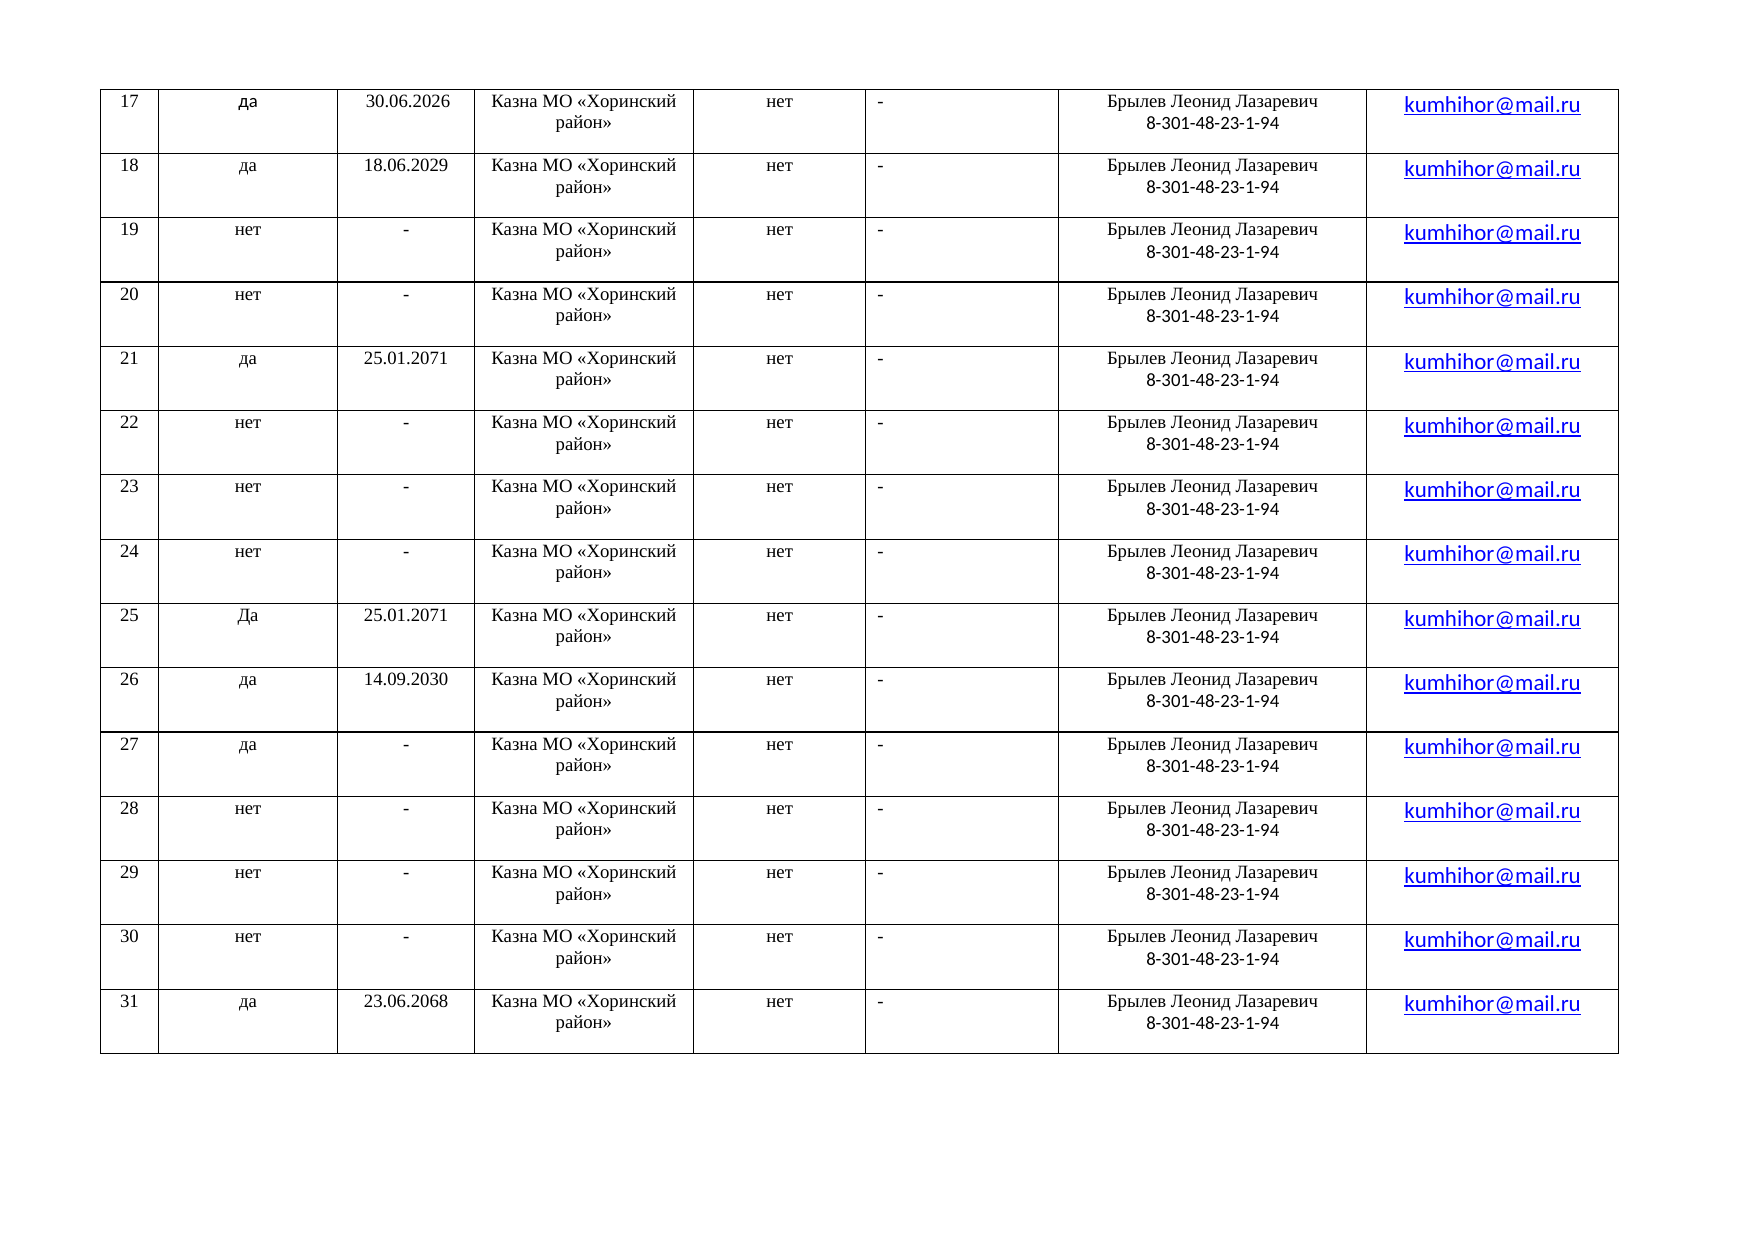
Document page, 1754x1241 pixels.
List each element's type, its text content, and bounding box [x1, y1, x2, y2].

table_cell 30.06.2026 [338, 90, 474, 153]
table_cell нет [159, 475, 337, 538]
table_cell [1059, 925, 1366, 988]
table_cell да [159, 90, 337, 153]
table_cell - [866, 861, 1058, 924]
table_cell Казна МО «Хоринский район» [475, 154, 693, 217]
table_cell 19 [101, 218, 158, 281]
table_cell Казна МО «Хоринский район» [475, 475, 693, 538]
table_cell - [866, 218, 1058, 281]
table_cell Брылев Леонид Лазаревич 8-301-48-23-1-94 [1059, 861, 1366, 924]
table_cell - [338, 411, 474, 474]
table_cell да [159, 990, 337, 1053]
table_cell 28 [101, 797, 158, 860]
table_cell нет [694, 861, 865, 924]
table_cell - [866, 283, 1058, 346]
table_cell 29 [101, 861, 158, 924]
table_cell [1059, 990, 1366, 1053]
table_cell kumhihor@mail.ru [1367, 218, 1618, 281]
table_cell - [866, 604, 1058, 667]
table_cell нет [694, 154, 865, 217]
table_cell 26 [101, 668, 158, 731]
table_cell 30 [101, 925, 158, 988]
table_cell нет [694, 475, 865, 538]
table_cell Казна МО «Хоринский район» [475, 668, 693, 731]
table_cell 27 [101, 733, 158, 796]
table_cell - [338, 540, 474, 603]
table_cell нет [694, 668, 865, 731]
table_cell нет [694, 797, 865, 860]
table_cell - [338, 475, 474, 538]
table_cell нет [694, 990, 865, 1053]
table_cell - [866, 347, 1058, 410]
table_cell Брылев Леонид Лазаревич 8-301-48-23-1-94 [1059, 218, 1366, 281]
table_cell kumhihor@mail.ru [1367, 797, 1618, 860]
table_cell Казна МО «Хоринский район» [475, 925, 693, 988]
table_cell 24 [101, 540, 158, 603]
table_cell kumhihor@mail.ru [1367, 540, 1618, 603]
table_cell kumhihor@mail.ru [1367, 411, 1618, 474]
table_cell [475, 990, 693, 1053]
table_cell да [159, 154, 337, 217]
table_cell Казна МО «Хоринский район» [475, 411, 693, 474]
table_cell Казна МО «Хоринский район» [475, 540, 693, 603]
table_cell Казна МО «Хоринский район» [475, 797, 693, 860]
table_cell Брылев Леонид Лазаревич 8-301-48-23-1-94 [1059, 668, 1366, 731]
table_cell Брылев Леонид Лазаревич 8-301-48-23-1-94 [1059, 604, 1366, 667]
table_cell нет [159, 411, 337, 474]
table_cell 14.09.2030 [338, 668, 474, 731]
table_cell нет [694, 733, 865, 796]
table_cell kumhihor@mail.ru [1367, 475, 1618, 538]
table_cell kumhihor@mail.ru [1367, 925, 1618, 988]
table_cell - [338, 925, 474, 988]
table_cell - [866, 540, 1058, 603]
table_cell 23 [101, 475, 158, 538]
table_cell - [866, 154, 1058, 217]
table_cell Казна МО «Хоринский район» [475, 733, 693, 796]
table_cell нет [159, 540, 337, 603]
table_cell 17 [101, 90, 158, 153]
table_cell 21 [101, 347, 158, 410]
table_cell нет [159, 861, 337, 924]
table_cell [475, 90, 693, 153]
table_cell 25 [101, 604, 158, 667]
table_cell Брылев Леонид Лазаревич 8-301-48-23-1-94 [1059, 283, 1366, 346]
table_cell нет [159, 218, 337, 281]
table_cell - [338, 218, 474, 281]
table_cell да [159, 668, 337, 731]
table_cell Брылев Леонид Лазаревич 8-301-48-23-1-94 [1059, 347, 1366, 410]
table_cell Брылев Леонид Лазаревич 8-301-48-23-1-94 [1059, 540, 1366, 603]
table_cell нет [694, 604, 865, 667]
table_cell нет [694, 347, 865, 410]
table_cell - [338, 797, 474, 860]
table_cell - [866, 411, 1058, 474]
table_cell kumhihor@mail.ru [1367, 733, 1618, 796]
table_cell нет [694, 411, 865, 474]
table_cell Брылев Леонид Лазаревич 8-301-48-23-1-94 [1059, 411, 1366, 474]
table_cell - [866, 475, 1058, 538]
table_cell kumhihor@mail.ru [1367, 861, 1618, 924]
table_cell 22 [101, 411, 158, 474]
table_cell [1059, 154, 1366, 217]
table_cell kumhihor@mail.ru [1367, 604, 1618, 667]
table_cell Казна МО «Хоринский район» [475, 861, 693, 924]
table_cell - [866, 90, 1058, 153]
table_cell нет [159, 283, 337, 346]
table_cell - [866, 733, 1058, 796]
table_cell 23.06.2068 [338, 990, 474, 1053]
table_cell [1059, 90, 1366, 153]
table_cell нет [694, 218, 865, 281]
table_cell kumhihor@mail.ru [1367, 668, 1618, 731]
table_cell 20 [101, 283, 158, 346]
table_cell 18 [101, 154, 158, 217]
table_cell - [338, 733, 474, 796]
table_cell - [866, 990, 1058, 1053]
table_cell Брылев Леонид Лазаревич 8-301-48-23-1-94 [1059, 797, 1366, 860]
table_cell да [159, 733, 337, 796]
table_cell kumhihor@mail.ru [1367, 90, 1618, 153]
table_cell нет [159, 797, 337, 860]
table_cell Казна МО «Хоринский район» [475, 347, 693, 410]
table_cell 31 [101, 990, 158, 1053]
table_cell нет [694, 540, 865, 603]
table_cell Казна МО «Хоринский район» [475, 604, 693, 667]
table_cell нет [159, 925, 337, 988]
table_cell нет [694, 283, 865, 346]
table_cell Брылев Леонид Лазаревич 8-301-48-23-1-94 [1059, 733, 1366, 796]
table_cell kumhihor@mail.ru [1367, 347, 1618, 410]
table_cell Брылев Леонид Лазаревич 8-301-48-23-1-94 [1059, 475, 1366, 538]
table_cell Казна МО «Хоринский район» [475, 218, 693, 281]
table_cell - [866, 797, 1058, 860]
table_cell - [338, 283, 474, 346]
table_cell - [866, 668, 1058, 731]
table_cell нет [694, 90, 865, 153]
table_cell kumhihor@mail.ru [1367, 283, 1618, 346]
table_cell Казна МО «Хоринский район» [475, 283, 693, 346]
table_cell kumhihor@mail.ru [1367, 990, 1618, 1053]
table_cell - [866, 925, 1058, 988]
table_cell - [338, 861, 474, 924]
table_cell Да [159, 604, 337, 667]
table_cell kumhihor@mail.ru [1367, 154, 1618, 217]
table_cell да [159, 347, 337, 410]
table_cell нет [694, 925, 865, 988]
table_cell 25.01.2071 [338, 347, 474, 410]
table_cell 25.01.2071 [338, 604, 474, 667]
table_cell 18.06.2029 [338, 154, 474, 217]
